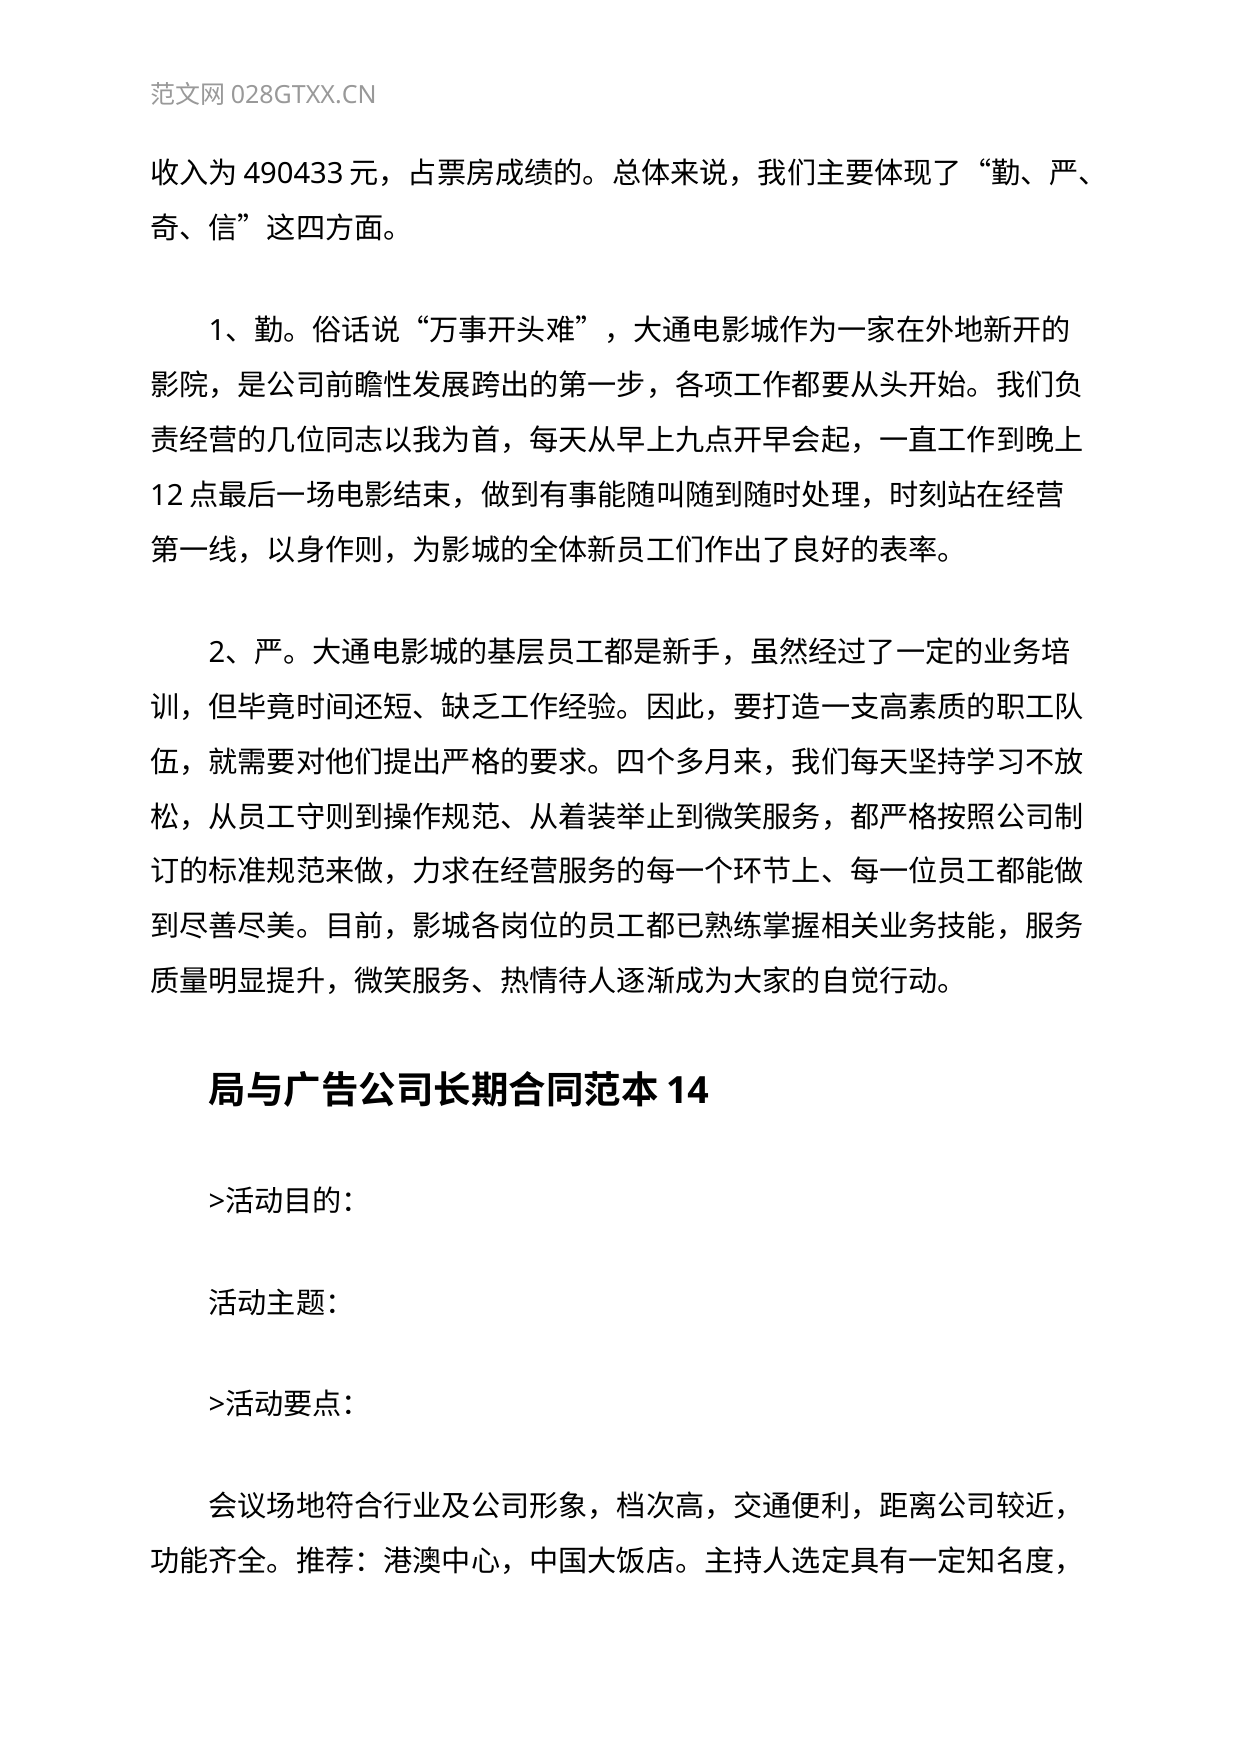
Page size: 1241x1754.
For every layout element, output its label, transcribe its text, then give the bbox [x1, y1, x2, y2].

text 活动主题： [150, 1279, 1090, 1321]
text >活动目的： [150, 1177, 1090, 1219]
text 1、勤。俗话说“万事开头难”，大通电影城作为一家在外地新开的影院，是公司前瞻性发展跨出的第一步，各项工作都要从头开始。我们负责经营的几位同志以我为首，每天从早上九点开早会起，一直工作到晚上12点最后一场电影结束，做到有事能随叫随到随时处理，时刻站在经营第一线，以身作则，为影城的全体新员工们作出了良好的表率。 [150, 307, 1090, 569]
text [150, 150, 1090, 247]
text 局与广告公司长期合同范本14 [150, 1059, 1090, 1114]
text 2、严。大通电影城的基层员工都是新手，虽然经过了一定的业务培训，但毕竟时间还短、缺乏工作经验。因此，要打造一支高素质的职工队伍，就需要对他们提出严格的要求。四个多月来，我们每天坚持学习不放松，从员工守则到操作规范、从着装举止到微笑服务，都严格按照公司制订的标准规范来做，力求在经营服务的每一个环节上、每一位员工都能做到尽善尽美。目前，影城各岗位的员工都已熟练掌握相关业务技能，服务质量明显提升，微笑服务、热情待人逐渐成为大家的自觉行动。 [150, 628, 1090, 1000]
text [150, 1483, 1090, 1580]
text >活动要点： [150, 1381, 1090, 1423]
